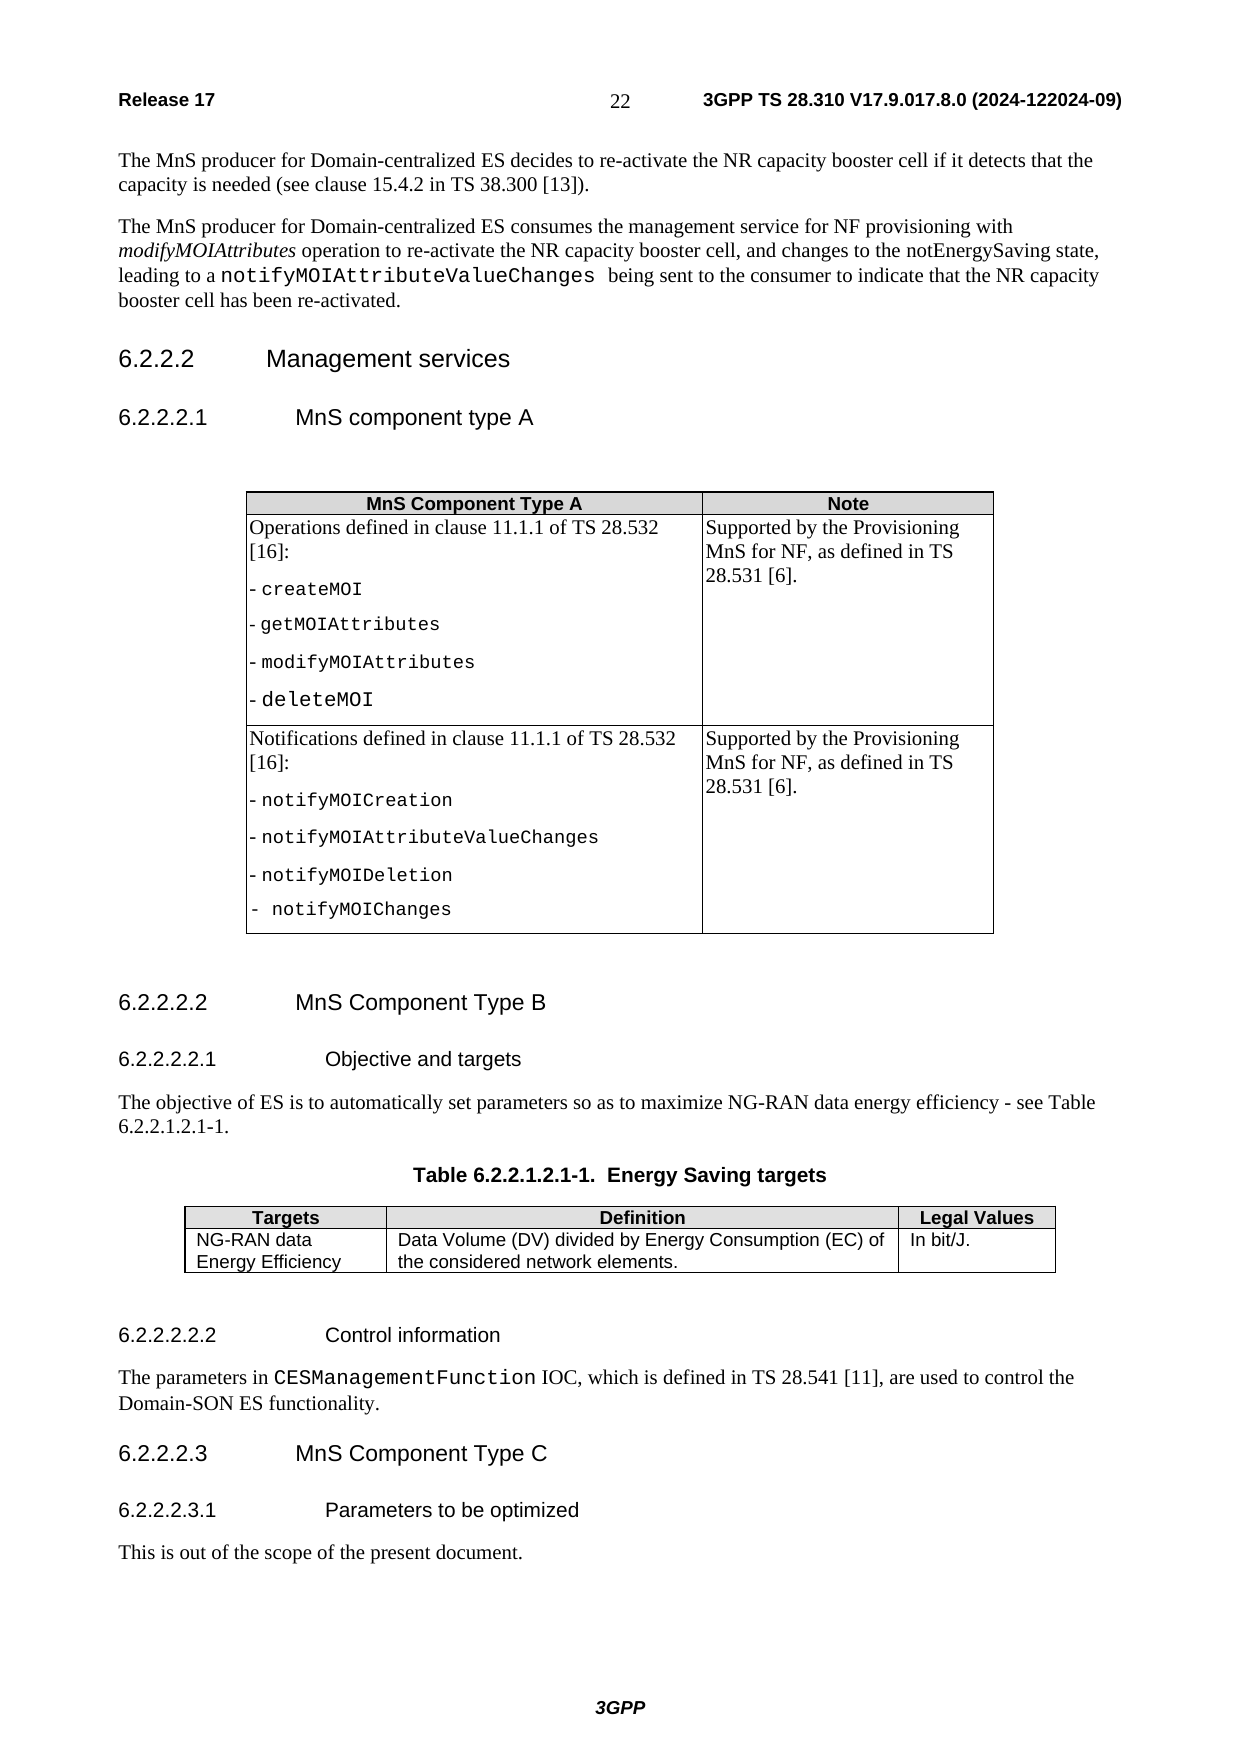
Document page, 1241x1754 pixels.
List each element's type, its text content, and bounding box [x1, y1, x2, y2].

table_header Note [703, 493, 993, 514]
text Table 6.2.2.1.2.1-1. Energy Saving targets [118, 1163, 1122, 1187]
subtitle 6.2.2.2.1 MnS component type A [118, 403, 1122, 430]
text The objective of ES is to automatically set parameters so as to maximize NG-RAN data energy efficiency - see Table 6.2.2.1.2.1-1. [118, 1090, 1122, 1138]
subtitle 6.2.2.2 Management services [118, 343, 1122, 372]
table_cell Operations defined in clause 11.1.1 of TS 28.532 [16]: - createMOI - getMOIAttributes - modifyMOIAttributes - deleteMOI [247, 515, 702, 725]
table_header MnS Component Type A [247, 493, 702, 514]
table_header Targets [186, 1207, 386, 1228]
subtitle 6.2.2.2.2.1 Objective and targets [118, 1047, 1122, 1071]
table_cell Notifications defined in clause 11.1.1 of TS 28.532 [16]: - notifyMOICreation - notifyMOIAttributeValueChanges - notifyMOIDeletion - notifyMOIChanges [247, 726, 702, 933]
text The MnS producer for Domain-centralized ES consumes the management service for NF provisioning with modifyMOIAttributes operation to re-activate the NR capacity booster cell, and changes to the notEnergySaving state, leading to a notifyMOIAttributeValueChanges being sent to the consumer to indicate that the NR capacity booster cell has been re-activated. [118, 214, 1122, 312]
table_cell In bit/J. [899, 1229, 1055, 1272]
table_header Definition [387, 1207, 898, 1228]
subtitle 6.2.2.2.3 MnS Component Type C [118, 1440, 1122, 1466]
text The MnS producer for Domain-centralized ES decides to re-activate the NR capacity booster cell if it detects that the capacity is needed (see clause 15.4.2 in TS 38.300 [13]). [118, 147, 1122, 196]
subtitle 6.2.2.2.2.2 Control information [118, 1322, 1122, 1346]
text The parameters in CESManagementFunction IOC, which is defined in TS 28.541 [11], are used to control the Domain-SON ES functionality. [118, 1365, 1122, 1415]
table_header Legal Values [899, 1207, 1055, 1228]
table_cell Data Volume (DV) divided by Energy Consumption (EC) of the considered network elements. [387, 1229, 898, 1272]
subtitle 6.2.2.2.3.1 Parameters to be optimized [118, 1497, 1122, 1521]
table_cell Supported by the Provisioning MnS for NF, as defined in TS 28.531 [6]. [703, 726, 993, 933]
text This is out of the scope of the present document. [118, 1540, 1122, 1564]
table_cell NG-RAN data Energy Efficiency [186, 1229, 386, 1272]
subtitle 6.2.2.2.2 MnS Component Type B [118, 989, 1122, 1016]
table_cell Supported by the Provisioning MnS for NF, as defined in TS 28.531 [6]. [703, 515, 993, 725]
